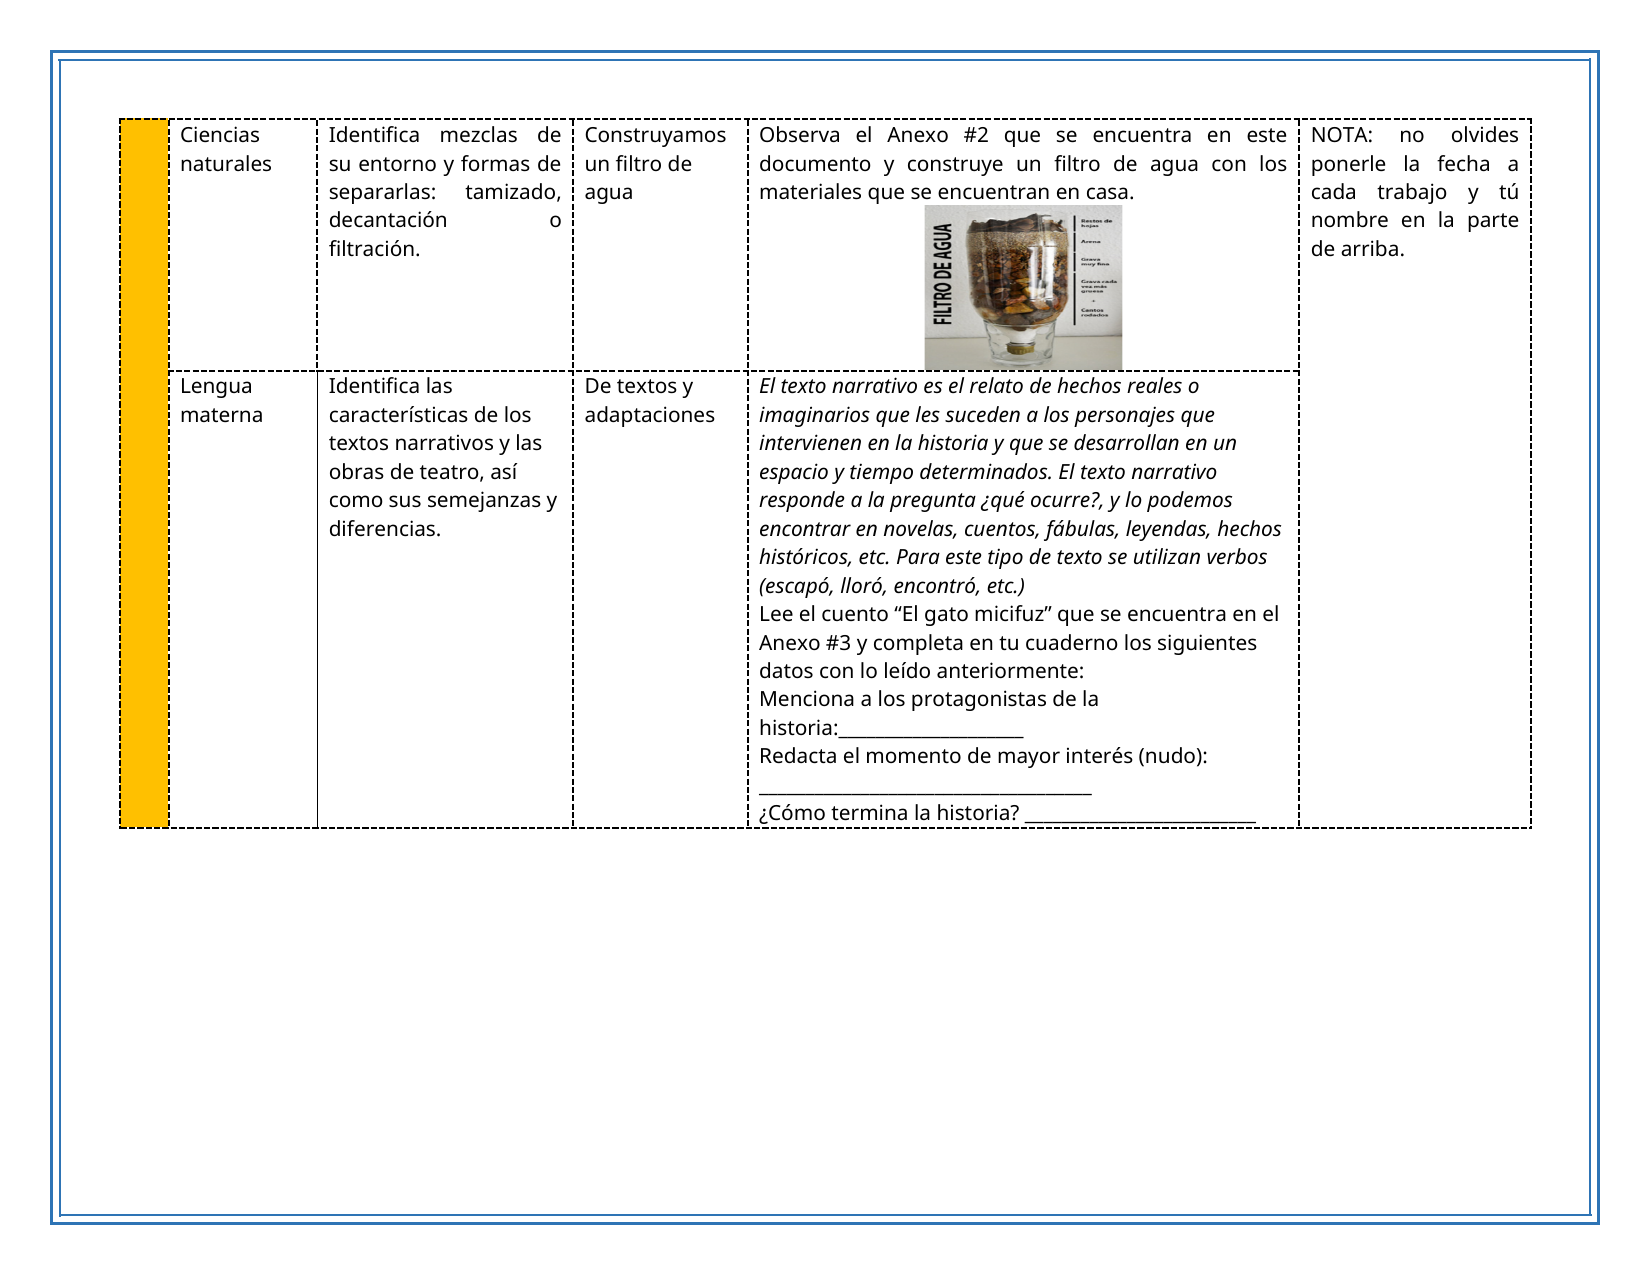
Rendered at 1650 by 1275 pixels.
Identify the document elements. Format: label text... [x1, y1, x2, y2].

table_cell MARTES [120, 118, 168, 827]
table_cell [1299, 118, 1531, 827]
table_cell De textos y adaptaciones [573, 370, 748, 827]
table_cell Identifica mezclas de su entorno y formas de separarlas: tamizado, decantación o filtración. [317, 118, 573, 369]
table_cell El texto narrativo es el relato de hechos reales o imaginarios que les suceden a los personajes que intervienen en la historia y que se desarrollan en un espacio y tiempo determinados. El texto narrativo responde a la pregunta ¿qué ocurre?, y lo podemos encontrar en novelas, cuentos, fábulas, leyendas, hechos históricos, etc. Para este tipo de texto se utilizan verbos (escapó, lloró, encontró, etc.) Lee el cuento “El gato micifuz” que se encuentra en el Anexo #3 y completa en tu cuaderno los siguientes datos con lo leído anteriormente: Menciona a los protagonistas de la historia:____________________ Redacta el momento de mayor interés (nudo): ____________________________________ ¿Cómo termina la historia? _________________________ [748, 370, 1299, 827]
table_cell Observa el Anexo #2 que se encuentra en este documento y construye un filtro de agua con los materiales que se encuentran en casa. [748, 118, 1299, 369]
table_cell Ciencias naturales [169, 118, 317, 369]
table_cell Lengua materna [169, 370, 317, 827]
picture [924, 205, 1123, 370]
table_cell Identifica las características de los textos narrativos y las obras de teatro, así como sus semejanzas y diferencias. [318, 370, 573, 827]
table_cell Construyamos un filtro de agua [573, 118, 748, 369]
